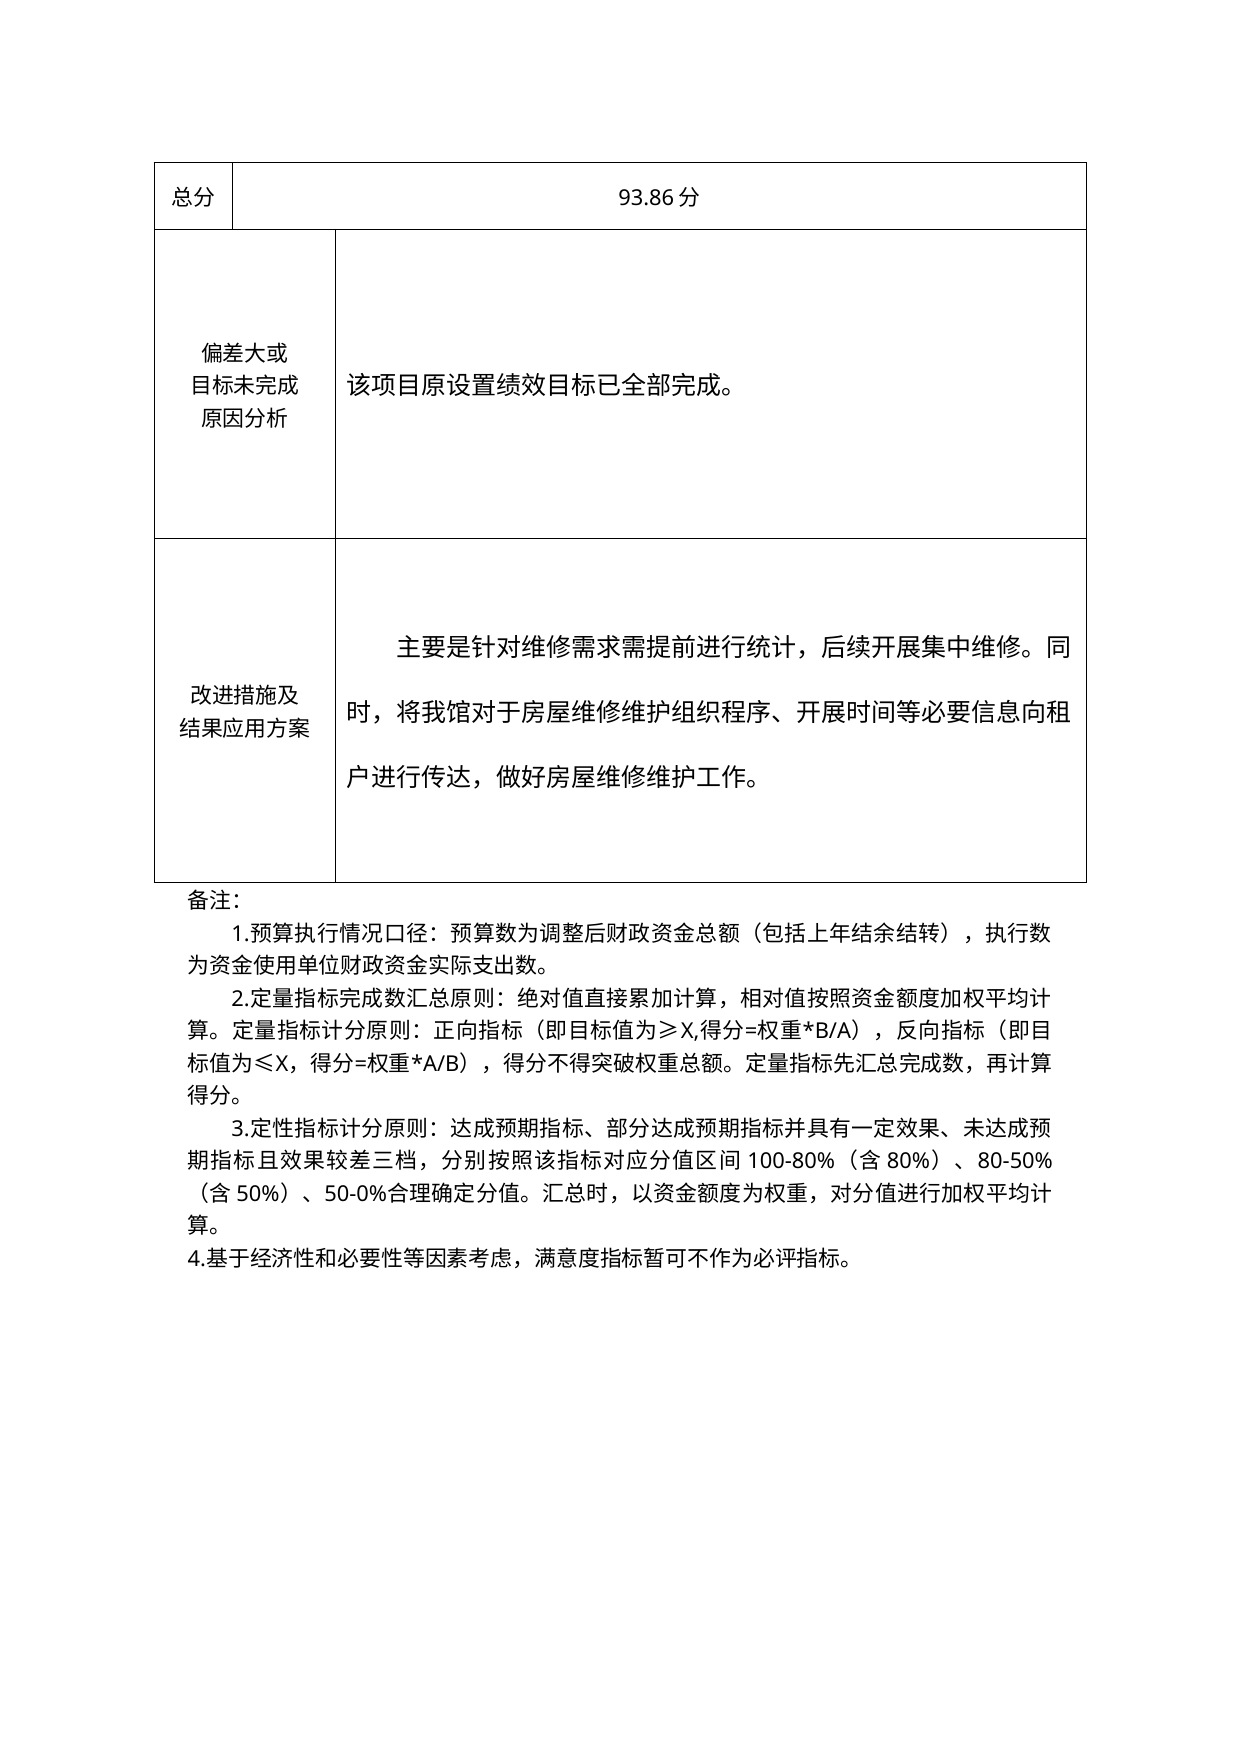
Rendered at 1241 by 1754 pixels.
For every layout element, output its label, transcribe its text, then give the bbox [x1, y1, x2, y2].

text 3.定性指标计分原则：达成预期指标、部分达成预期指标并具有一定效果、未达成预期指标且效果较差三档，分别按照该指标对应分值区间100-80%（含80%）、80-50%（含50%）、50-0%合理确定分值。汇总时，以资金额度为权重，对分值进行加权平均计算。 [187, 1110, 1053, 1240]
text 2.定量指标完成数汇总原则：绝对值直接累加计算，相对值按照资金额度加权平均计算。定量指标计分原则：正向指标（即目标值为≥X,得分=权重*B/A），反向指标（即目标值为≤X，得分=权重*A/B），得分不得突破权重总额。定量指标先汇总完成数，再计算得分。 [187, 980, 1053, 1110]
text 备注： [187, 883, 1053, 915]
table_cell 该项目原设置绩效目标已全部完成。 [336, 230, 1086, 538]
table_cell 偏差大或 目标未完成 原因分析 [155, 230, 335, 538]
table_cell 总分 [155, 163, 232, 229]
table_cell 93.86分 [233, 163, 1086, 229]
table_cell 改进措施及 结果应用方案 [155, 539, 335, 882]
text 1.预算执行情况口径：预算数为调整后财政资金总额（包括上年结余结转），执行数为资金使用单位财政资金实际支出数。 [187, 915, 1053, 980]
table_cell 主要是针对维修需求需提前进行统计，后续开展集中维修。同时，将我馆对于房屋维修维护组织程序、开展时间等必要信息向租户进行传达，做好房屋维修维护工作。 [336, 539, 1086, 882]
text 4.基于经济性和必要性等因素考虑，满意度指标暂可不作为必评指标。 [187, 1240, 1053, 1273]
